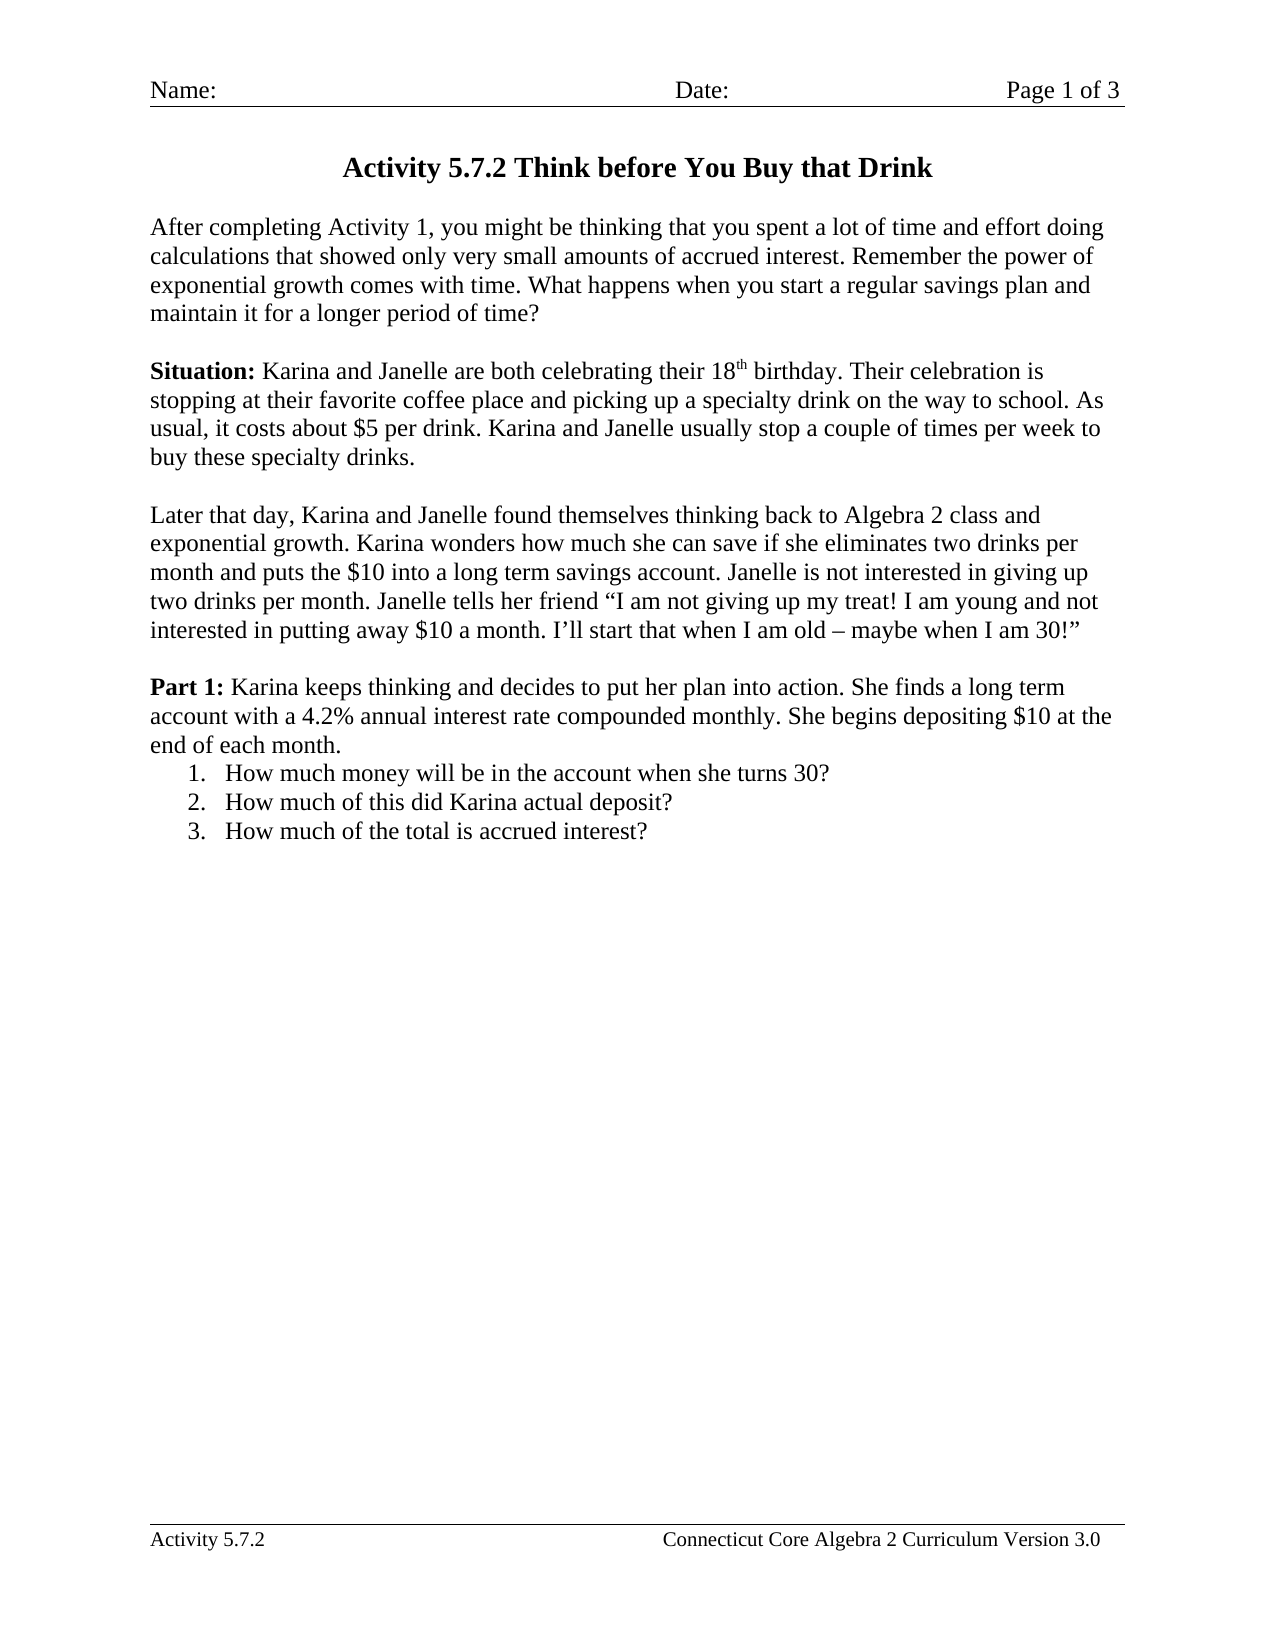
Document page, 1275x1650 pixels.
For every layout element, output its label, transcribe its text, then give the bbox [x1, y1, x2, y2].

text Part 1: Karina keeps thinking and decides to put her plan into action. She finds a long term account with a 4.2% annual interest rate compounded monthly. She begins depositing $10 at the end of each month. [150, 672, 1125, 758]
text Later that day, Karina and Janelle found themselves thinking back to Algebra 2 class and exponential growth. Karina wonders how much she can save if she eliminates two drinks per month and puts the $10 into a long term savings account. Janelle is not interested in giving up two drinks per month. Janelle tells her friend “I am not giving up my treat! I am young and not interested in putting away $10 a month. I’ll start that when I am old – maybe when I am 30!” [150, 500, 1125, 643]
list How much of the total is accrued interest? [187, 816, 1125, 845]
text Activity 5.7.2 Think before You Buy that Drink [150, 150, 1125, 183]
text Situation: Karina and Janelle are both celebrating their 18th birthday. Their celebration is stopping at their favorite coffee place and picking up a specialty drink on the way to school. As usual, it costs about $5 per drink. Karina and Janelle usually stop a couple of times per week to buy these specialty drinks. [150, 356, 1125, 471]
list How much of this did Karina actual deposit? [187, 787, 1125, 816]
text After completing Activity 1, you might be thinking that you spent a lot of time and effort doing calculations that showed only very small amounts of accrued interest. Remember the power of exponential growth comes with time. What happens when you start a regular savings plan and maintain it for a longer period of time? [150, 212, 1125, 327]
list How much money will be in the account when she turns 30? [187, 758, 1125, 787]
